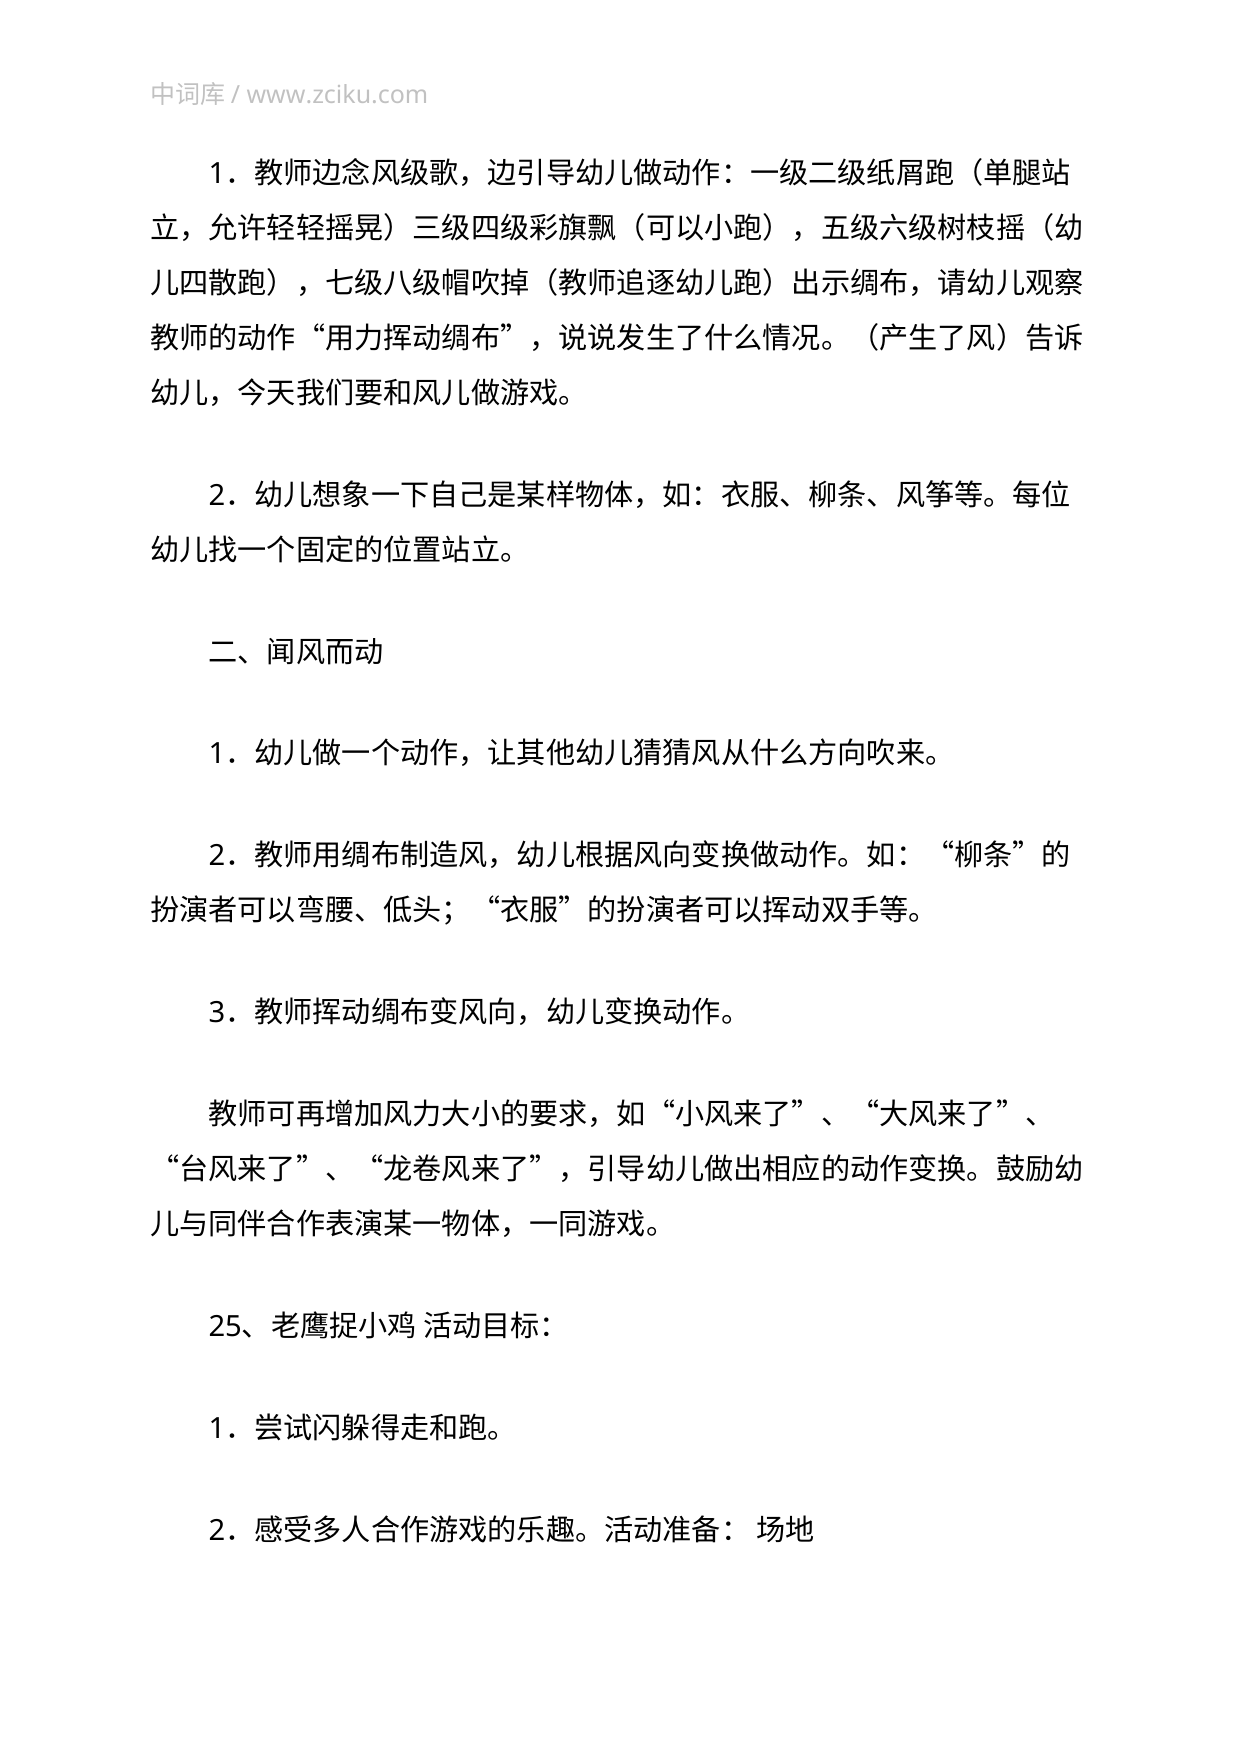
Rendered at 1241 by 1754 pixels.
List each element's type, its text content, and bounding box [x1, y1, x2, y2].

text 2．教师用绸布制造风，幼儿根据风向变换做动作。如：“柳条”的扮演者可以弯腰、低头；“衣服”的扮演者可以挥动双手等。 [150, 832, 1090, 929]
text 1．尝试闪躲得走和跑。 [150, 1404, 1090, 1447]
text 二、闻风而动 [150, 628, 1090, 671]
text 3．教师挥动绸布变风向，幼儿变换动作。 [150, 989, 1090, 1031]
text 2．幼儿想象一下自己是某样物体，如：衣服、柳条、风筝等。每位幼儿找一个固定的位置站立。 [150, 471, 1090, 569]
text 25、老鹰捉小鸡 活动目标： [150, 1302, 1090, 1345]
text 1．幼儿做一个动作，让其他幼儿猜猜风从什么方向吹来。 [150, 730, 1090, 772]
text 教师可再增加风力大小的要求，如“小风来了”、“大风来了”、“台风来了”、“龙卷风来了”，引导幼儿做出相应的动作变换。鼓励幼儿与同伴合作表演某一物体，一同游戏。 [150, 1091, 1090, 1243]
text 1．教师边念风级歌，边引导幼儿做动作：一级二级纸屑跑（单腿站立，允许轻轻摇晃）三级四级彩旗飘（可以小跑），五级六级树枝摇（幼儿四散跑），七级八级帽吹掉（教师追逐幼儿跑）出示绸布，请幼儿观察教师的动作“用力挥动绸布”，说说发生了什么情况。（产生了风）告诉幼儿，今天我们要和风儿做游戏。 [150, 150, 1090, 412]
text 2．感受多人合作游戏的乐趣。活动准备： 场地 [150, 1506, 1090, 1549]
